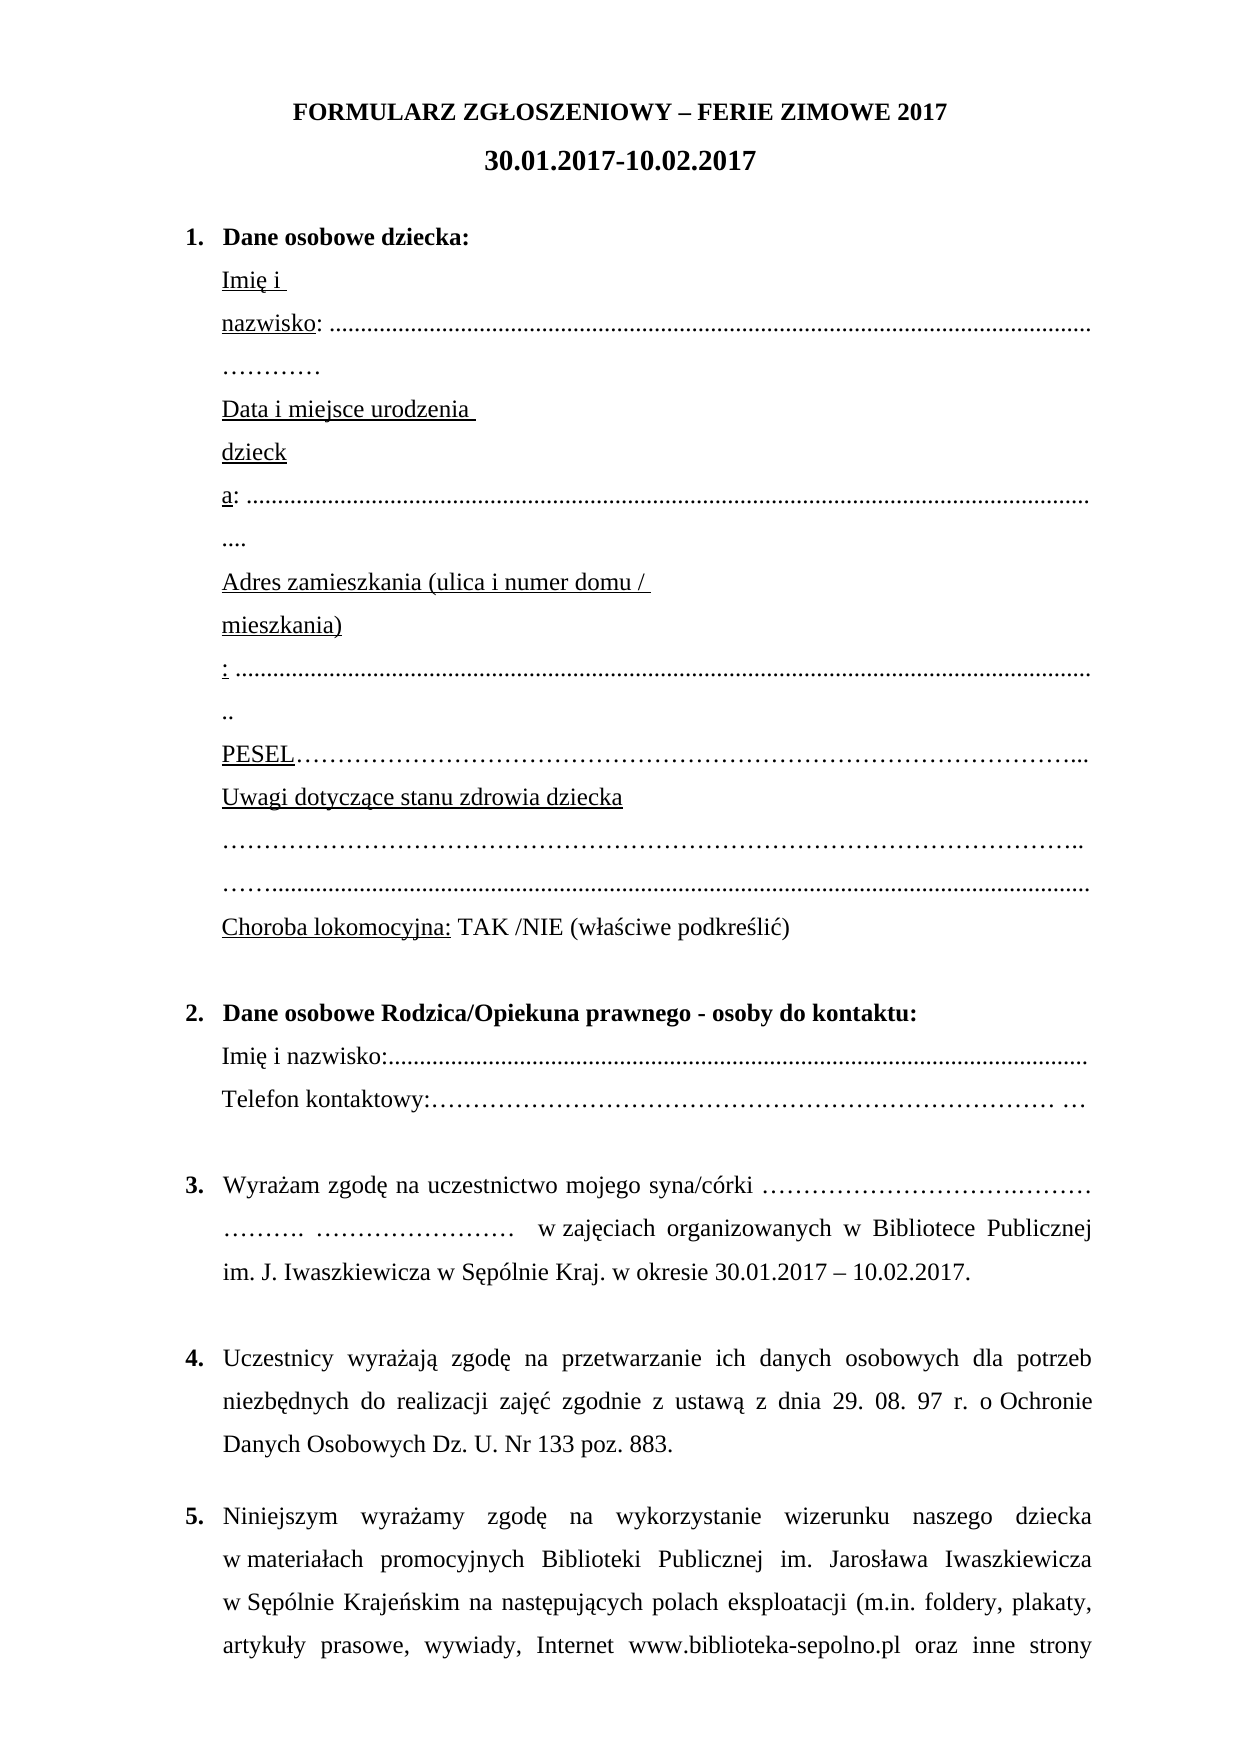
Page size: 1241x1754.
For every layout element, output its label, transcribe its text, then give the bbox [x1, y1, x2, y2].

text Adres zamieszkania (ulica i numer domu / mieszkania): ........................................................................................................................................... [221, 567, 1093, 725]
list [185, 1501, 1093, 1659]
text PESEL…………………………………………………………………………………... Uwagi dotyczące stanu zdrowia dziecka …………………………………………………………………………………………..……................................................................................................................................... [221, 739, 1093, 897]
list Dane osobowe Rodzica/Opiekuna prawnego - osoby do kontaktu: [185, 998, 1093, 1027]
list Wyrażam zgodę na uczestnictwo mojego syna/córki ………………………….……… ………. …………………… w zajęciach organizowanych w Bibliotece Publicznej im. J. Iwaszkiewicza w Sępólnie Kraj. w okresie 30.01.2017 – 10.02.2017. [185, 1170, 1093, 1285]
subtitle FORMULARZ ZGŁOSZENIOWY – FERIE ZIMOWE 2017 30.01.2017-10.02.2017 [148, 97, 1093, 176]
list Uczestnicy wyrażają zgodę na przetwarzanie ich danych osobowych dla potrzeb niezbędnych do realizacji zajęć zgodnie z ustawą z dnia 29. 08. 97 r. o Ochronie Danych Osobowych Dz. U. Nr 133 poz. 883. [185, 1343, 1093, 1458]
list Dane osobowe dziecka: [185, 222, 1093, 250]
text Telefon kontaktowy:………………………………………………………………… … [221, 1084, 1093, 1156]
text Imię i nazwisko: .......................................................................................................................... ………… [221, 265, 1093, 380]
text Imię i nazwisko:................................................................................................................ [221, 1041, 1093, 1070]
text Choroba lokomocyjna: TAK /NIE (właściwe podkreślić) [221, 912, 1093, 983]
text Data i miejsce urodzenia dziecka: ........................................................................................................................................... [221, 394, 1093, 552]
